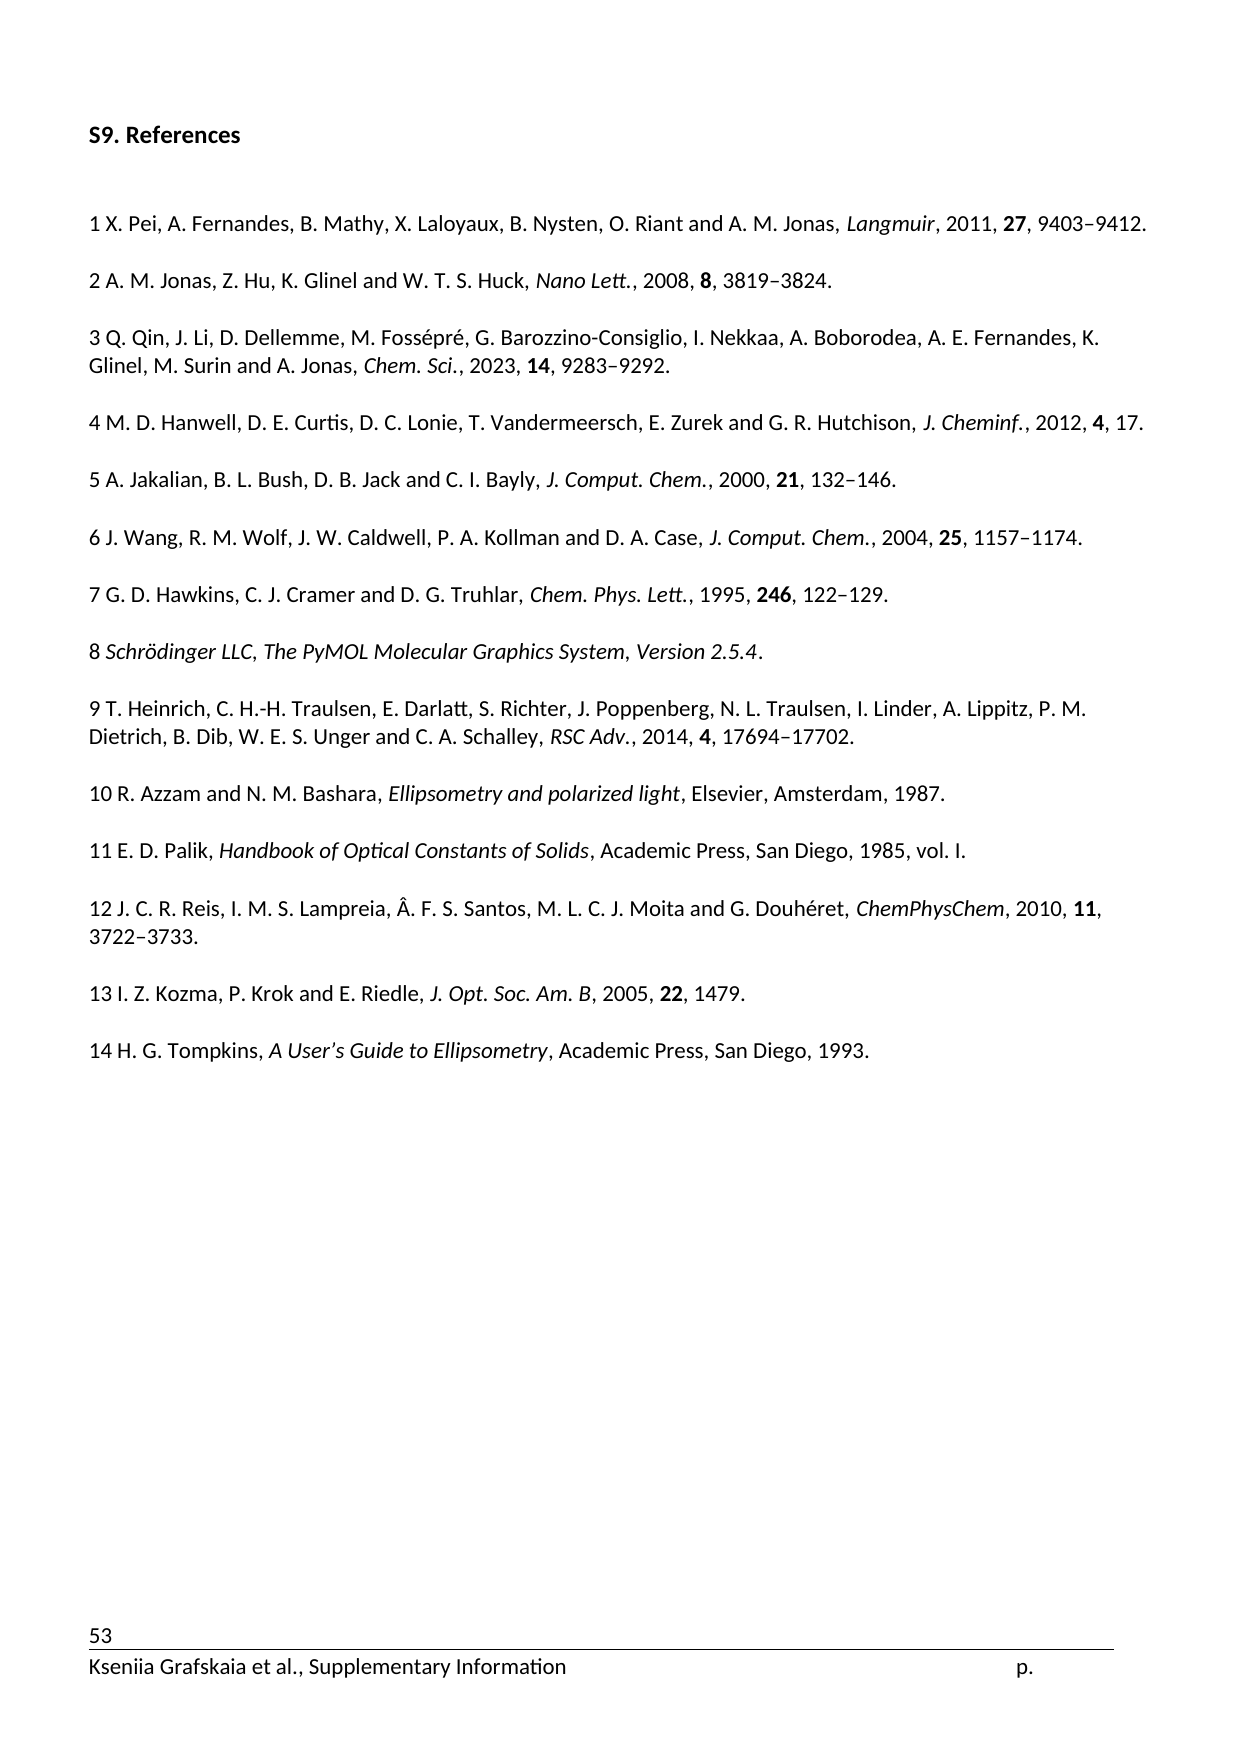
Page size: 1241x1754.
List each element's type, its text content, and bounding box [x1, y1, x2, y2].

text S9. References [89, 119, 1152, 149]
